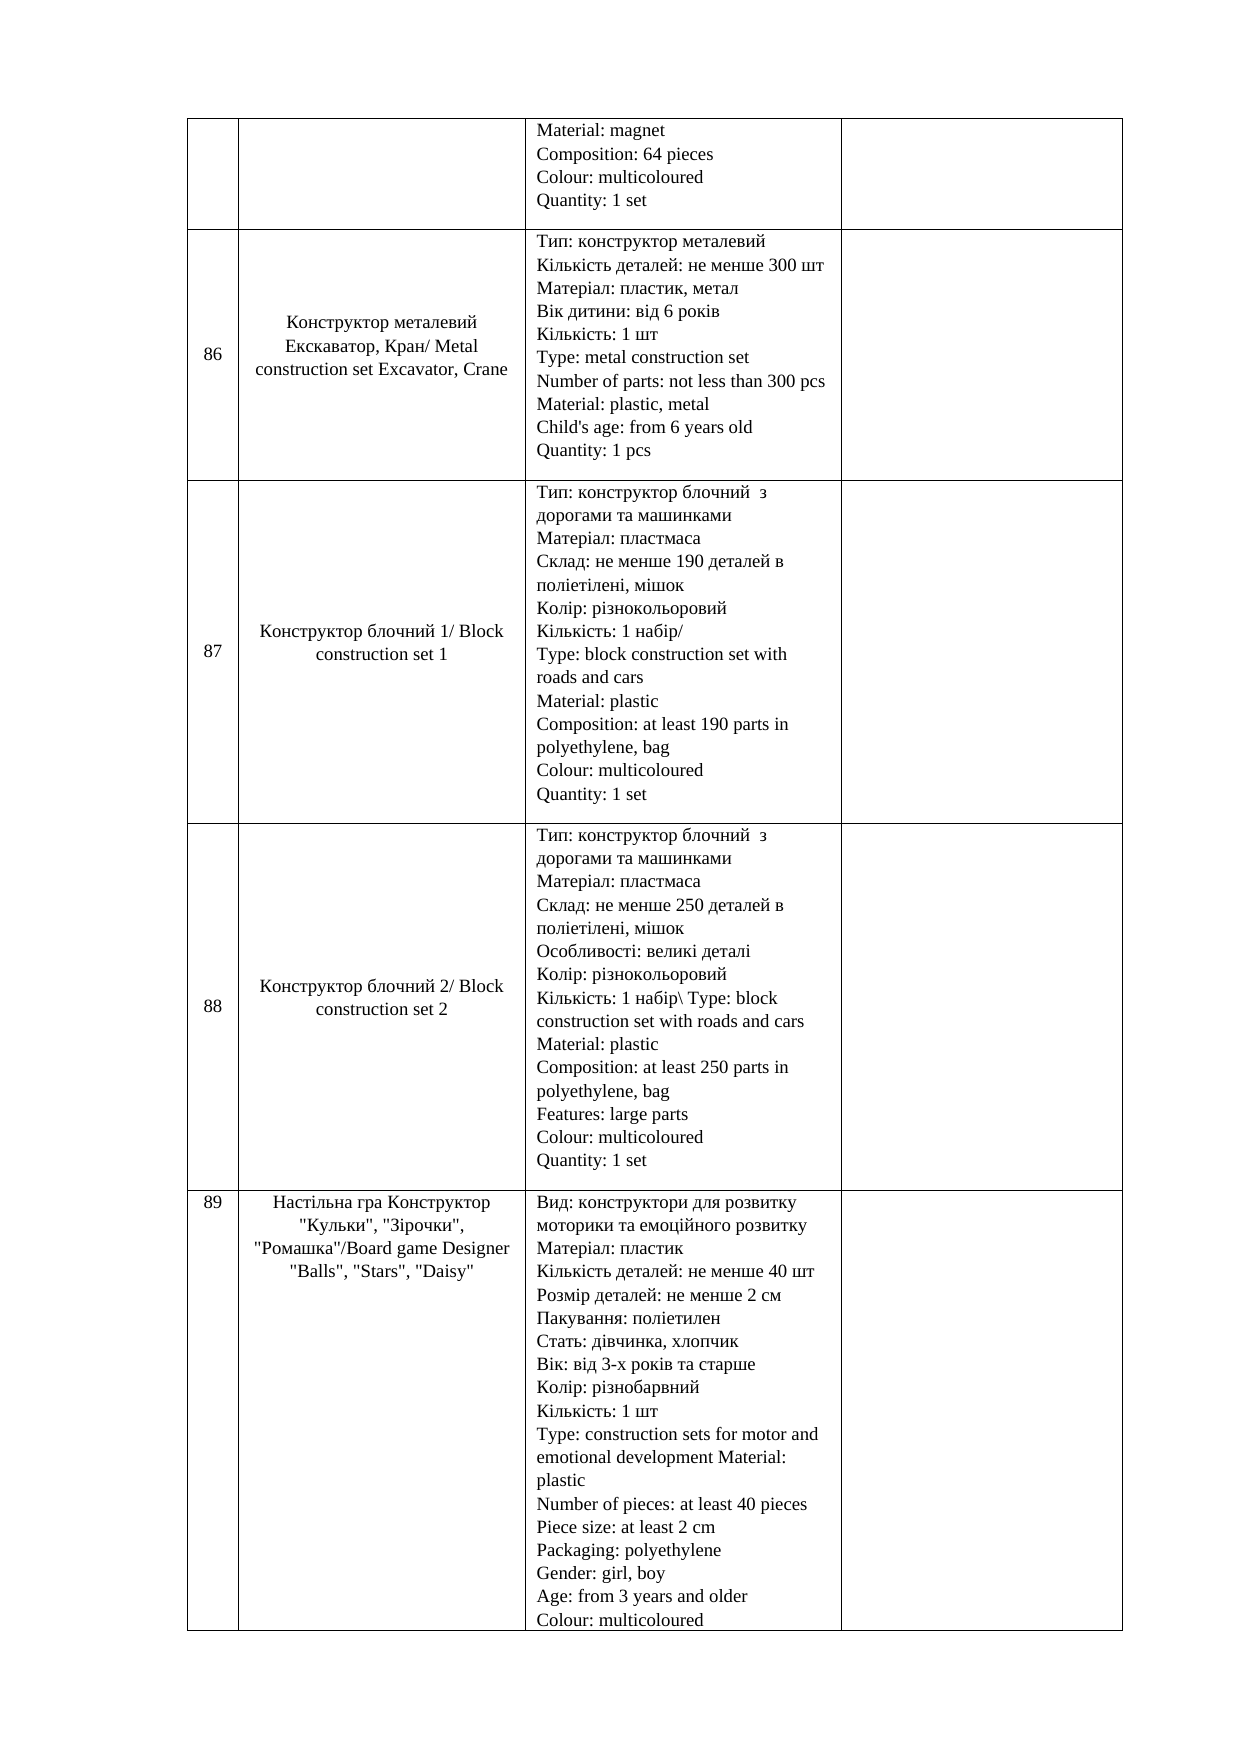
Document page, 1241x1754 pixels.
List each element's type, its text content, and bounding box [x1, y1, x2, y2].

table_cell 86 [188, 230, 238, 479]
table_cell Конструктор блочний 1/ Block construction set 1 [239, 481, 525, 823]
table_cell Тип: конструктор блочний з дорогами та машинками Матеріал: пластмаса Склад: не менше 250 деталей в поліетілені, мішок Особливості: великі деталі Колір: різнокольоровий Кількість: 1 набір\ Type: block construction set with roads and cars Material: plastic Composition: at least 250 parts in polyethylene, bag Features: large parts Colour: multicoloured Quantity: 1 set [526, 824, 841, 1189]
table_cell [526, 1191, 841, 1630]
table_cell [239, 119, 525, 229]
table_cell Тип: конструктор блочний з дорогами та машинками Матеріал: пластмаса Склад: не менше 190 деталей в поліетілені, мішок Колір: різнокольоровий Кількість: 1 набір/ Type: block construction set with roads and cars Material: plastic Composition: at least 190 parts in polyethylene, bag Colour: multicoloured Quantity: 1 set [526, 481, 841, 823]
table_cell 85 [188, 119, 238, 229]
table_cell Тип: конструктор металевий Кількість деталей: не менше 300 шт Матеріал: пластик, метал Вік дитини: від 6 років Кількість: 1 шт Type: metal construction set Number of parts: not less than 300 pcs Material: plastic, metal Child's age: from 6 years old Quantity: 1 pcs [526, 230, 841, 479]
table_cell [842, 824, 1122, 1189]
table_cell [842, 119, 1122, 229]
table_cell 89 [188, 1191, 238, 1630]
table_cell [239, 1191, 525, 1630]
table_cell [842, 481, 1122, 823]
table_cell 87 [188, 481, 238, 823]
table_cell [526, 119, 841, 229]
table_cell Конструктор блочний 2/ Block construction set 2 [239, 824, 525, 1189]
table_cell Конструктор металевий Екскаватор, Кран/ Metal construction set Excavator, Crane [239, 230, 525, 479]
table_cell [842, 1191, 1122, 1630]
table_cell [842, 230, 1122, 479]
table_cell 88 [188, 824, 238, 1189]
